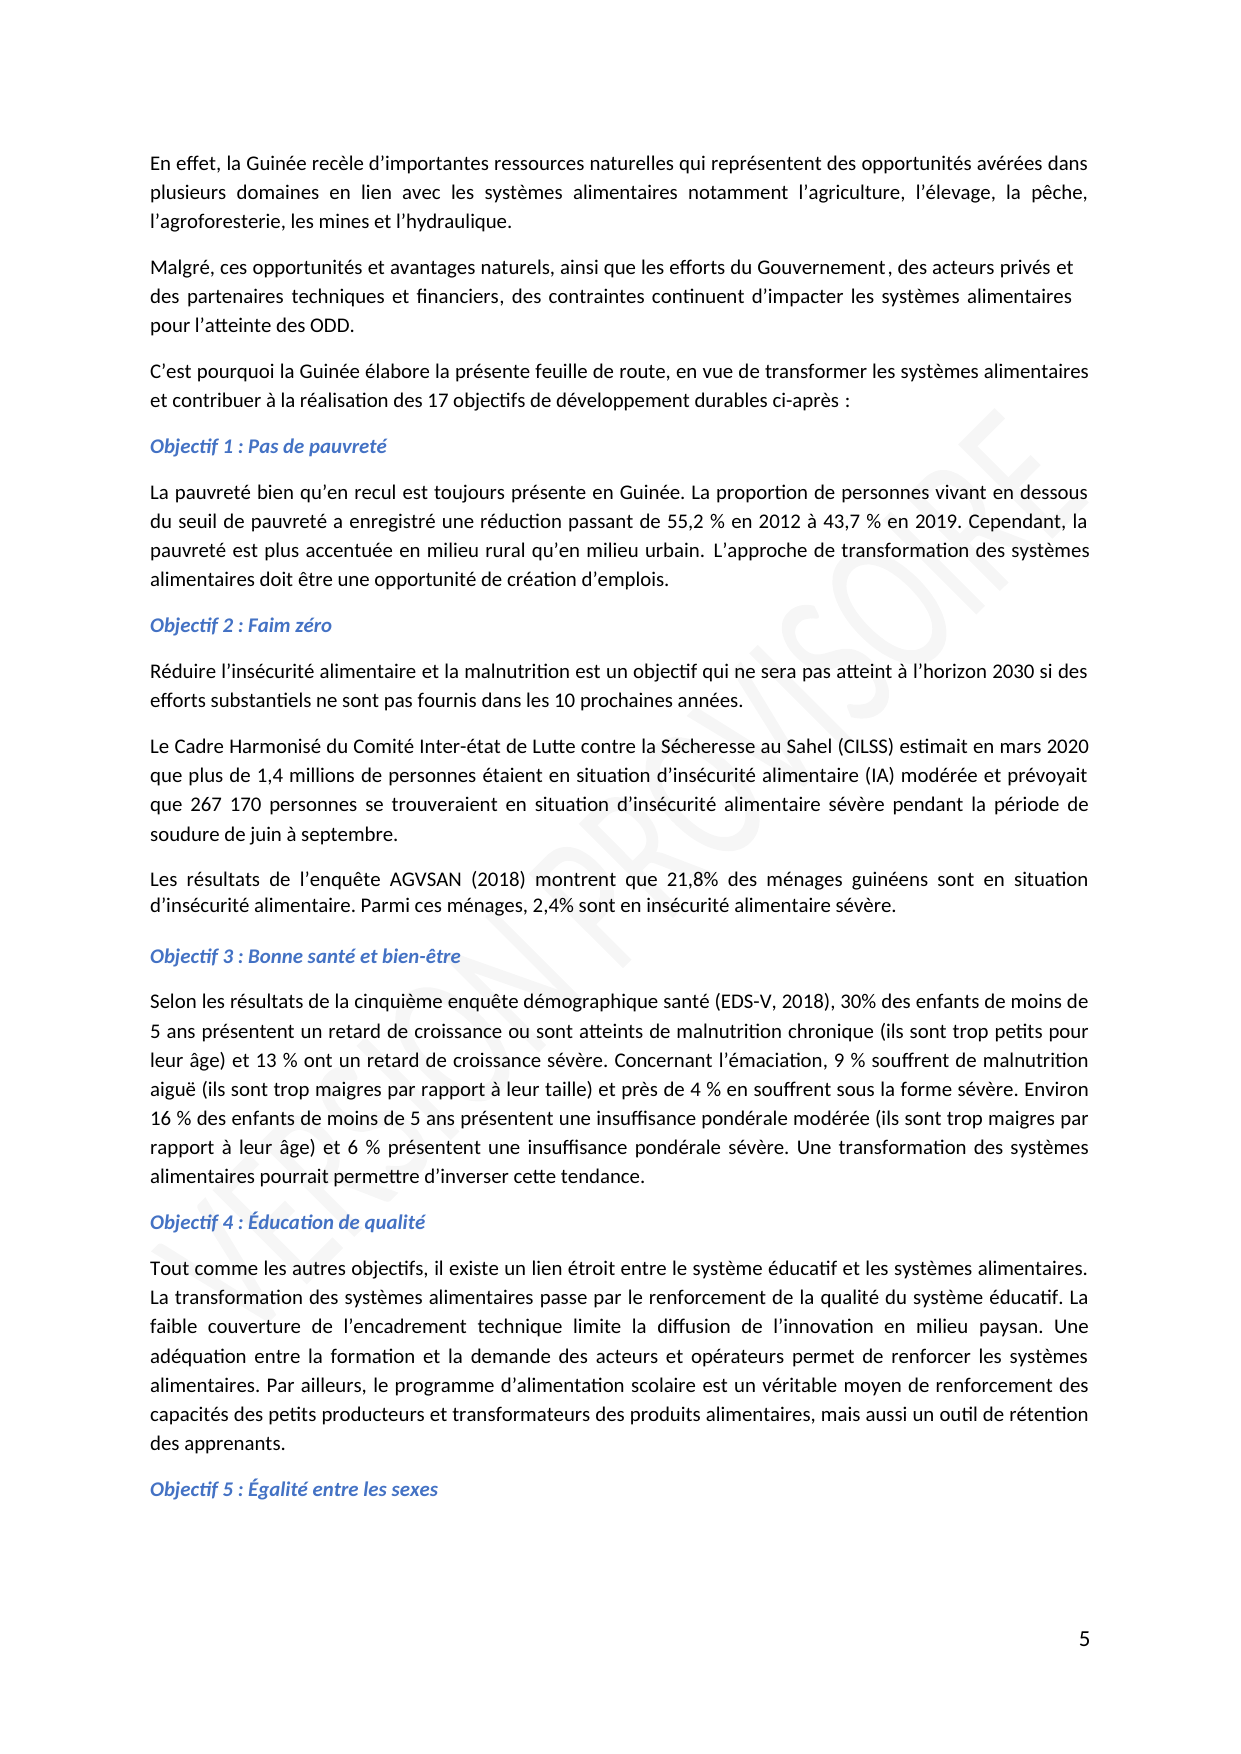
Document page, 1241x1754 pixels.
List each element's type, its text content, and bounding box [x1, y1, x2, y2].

text C’est pourquoi la Guinée élabore la présente feuille de route, en vue de transformer les systèmes alimentaires et contribuer à la réalisation des 17 objectifs de développement durables ci-après : [150, 358, 1090, 413]
text Objectif 4 : Éducation de qualité [150, 1209, 1090, 1235]
text La pauvreté bien qu’en recul est toujours présente en Guinée. La proportion de personnes vivant en dessous du seuil de pauvreté a enregistré une réduction passant de 55,2 % en 2012 à 43,7 % en 2019. Cependant, la pauvreté est plus accentuée en milieu rural qu’en milieu urbain. L’approche de transformation des systèmes alimentaires doit être une opportunité de création d’emplois. [150, 479, 1090, 592]
text En effet, la Guinée recèle d’importantes ressources naturelles qui représentent des opportunités avérées dans plusieurs domaines en lien avec les systèmes alimentaires notamment l’agriculture, l’élevage, la pêche, l’agroforesterie, les mines et l’hydraulique. [150, 150, 1090, 234]
text Tout comme les autres objectifs, il existe un lien étroit entre le système éducatif et les systèmes alimentaires. La transformation des systèmes alimentaires passe par le renforcement de la qualité du système éducatif. La faible couverture de l’encadrement technique limite la diffusion de l’innovation en milieu paysan. Une adéquation entre la formation et la demande des acteurs et opérateurs permet de renforcer les systèmes alimentaires. Par ailleurs, le programme d’alimentation scolaire est un véritable moyen de renforcement des capacités des petits producteurs et transformateurs des produits alimentaires, mais aussi un outil de rétention des apprenants. [150, 1255, 1090, 1456]
text Réduire l’insécurité alimentaire et la malnutrition est un objectif qui ne sera pas atteint à l’horizon 2030 si des efforts substantiels ne sont pas fournis dans les 10 prochaines années. [150, 658, 1090, 713]
text Objectif 1 : Pas de pauvreté [150, 433, 1090, 459]
text Selon les résultats de la cinquième enquête démographique santé (EDS-V, 2018), 30% des enfants de moins de 5 ans présentent un retard de croissance ou sont atteints de malnutrition chronique (ils sont trop petits pour leur âge) et 13 % ont un retard de croissance sévère. Concernant l’émaciation, 9 % souffrent de malnutrition aiguë (ils sont trop maigres par rapport à leur taille) et près de 4 % en souffrent sous la forme sévère. Environ 16 % des enfants de moins de 5 ans présentent une insuffisance pondérale modérée (ils sont trop maigres par rapport à leur âge) et 6 % présentent une insuffisance pondérale sévère. Une transformation des systèmes alimentaires pourrait permettre d’inverser cette tendance. [150, 989, 1090, 1189]
text Objectif 2 : Faim zéro [150, 612, 1090, 638]
text Les résultats de l’enquête AGVSAN (2018) montrent que 21,8% des ménages guinéens sont en situation d’insécurité alimentaire. Parmi ces ménages, 2,4% sont en insécurité alimentaire sévère. [150, 867, 1090, 917]
text Objectif 3 : Bonne santé et bien-être [150, 943, 1090, 968]
text Objectif 5 : Égalité entre les sexes [150, 1476, 1090, 1502]
text Le Cadre Harmonisé du Comité Inter-état de Lutte contre la Sécheresse au Sahel (CILSS) estimait en mars 2020 que plus de 1,4 millions de personnes étaient en situation d’insécurité alimentaire (IA) modérée et prévoyait que 267 170 personnes se trouveraient en situation d’insécurité alimentaire sévère pendant la période de soudure de juin à septembre. [150, 733, 1090, 846]
text Malgré, ces opportunités et avantages naturels, ainsi que les efforts du Gouvernement, des acteurs privés et des partenaires techniques et financiers, des contraintes continuent d’impacter les systèmes alimentaires pour l’atteinte des ODD. [150, 254, 1073, 338]
